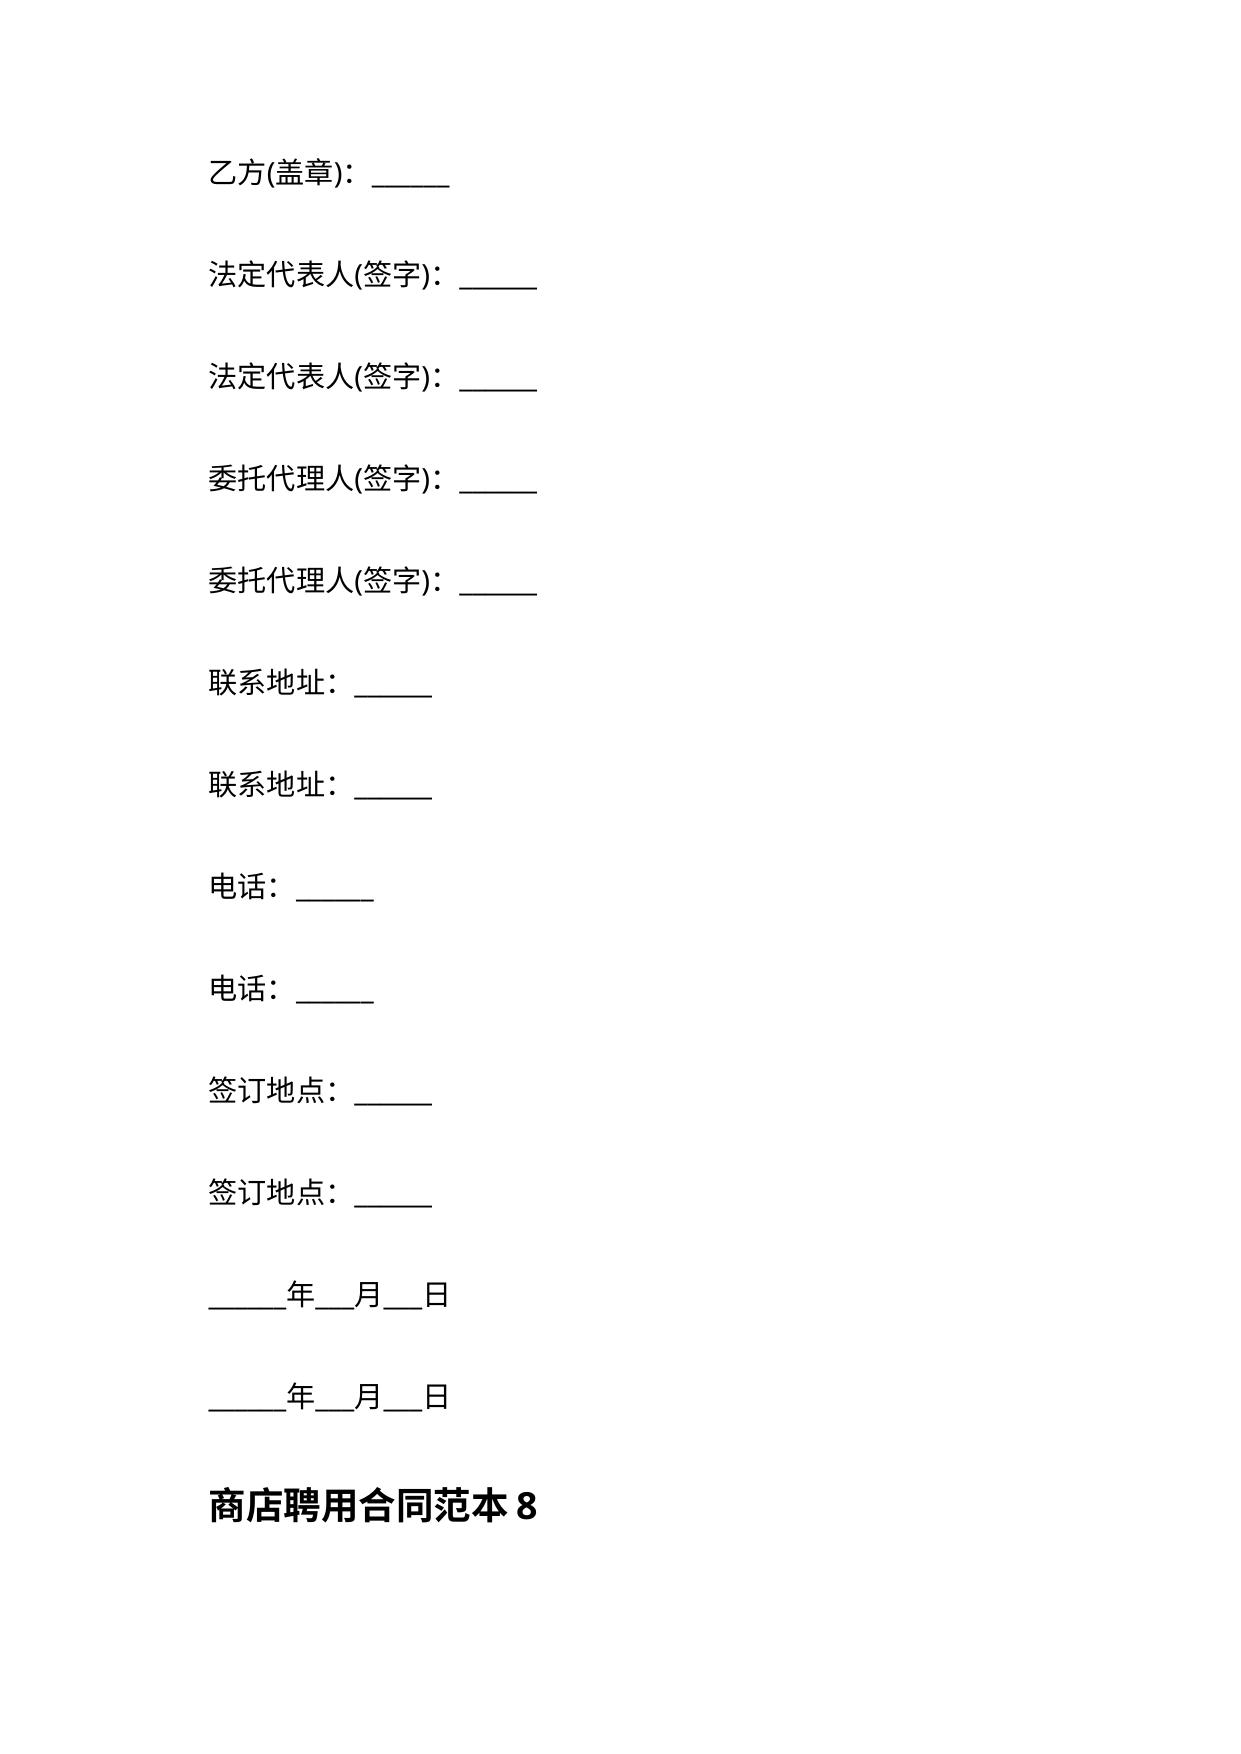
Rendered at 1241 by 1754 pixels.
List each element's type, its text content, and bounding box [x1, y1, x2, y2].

text ______年___月___日 [150, 1374, 1090, 1416]
text 商店聘用合同范本8 [150, 1476, 1090, 1530]
text 联系地址：______ [150, 762, 1090, 804]
text 联系地址：______ [150, 660, 1090, 702]
text 签订地点：______ [150, 1170, 1090, 1212]
text ______年___月___日 [150, 1272, 1090, 1314]
text 委托代理人(签字)：______ [150, 558, 1090, 600]
text 乙方(盖章)：______ [150, 150, 1090, 192]
text 电话：______ [150, 864, 1090, 906]
text 签订地点：______ [150, 1068, 1090, 1110]
text 委托代理人(签字)：______ [150, 456, 1090, 498]
text 电话：______ [150, 966, 1090, 1008]
text 法定代表人(签字)：______ [150, 354, 1090, 396]
text 法定代表人(签字)：______ [150, 252, 1090, 294]
